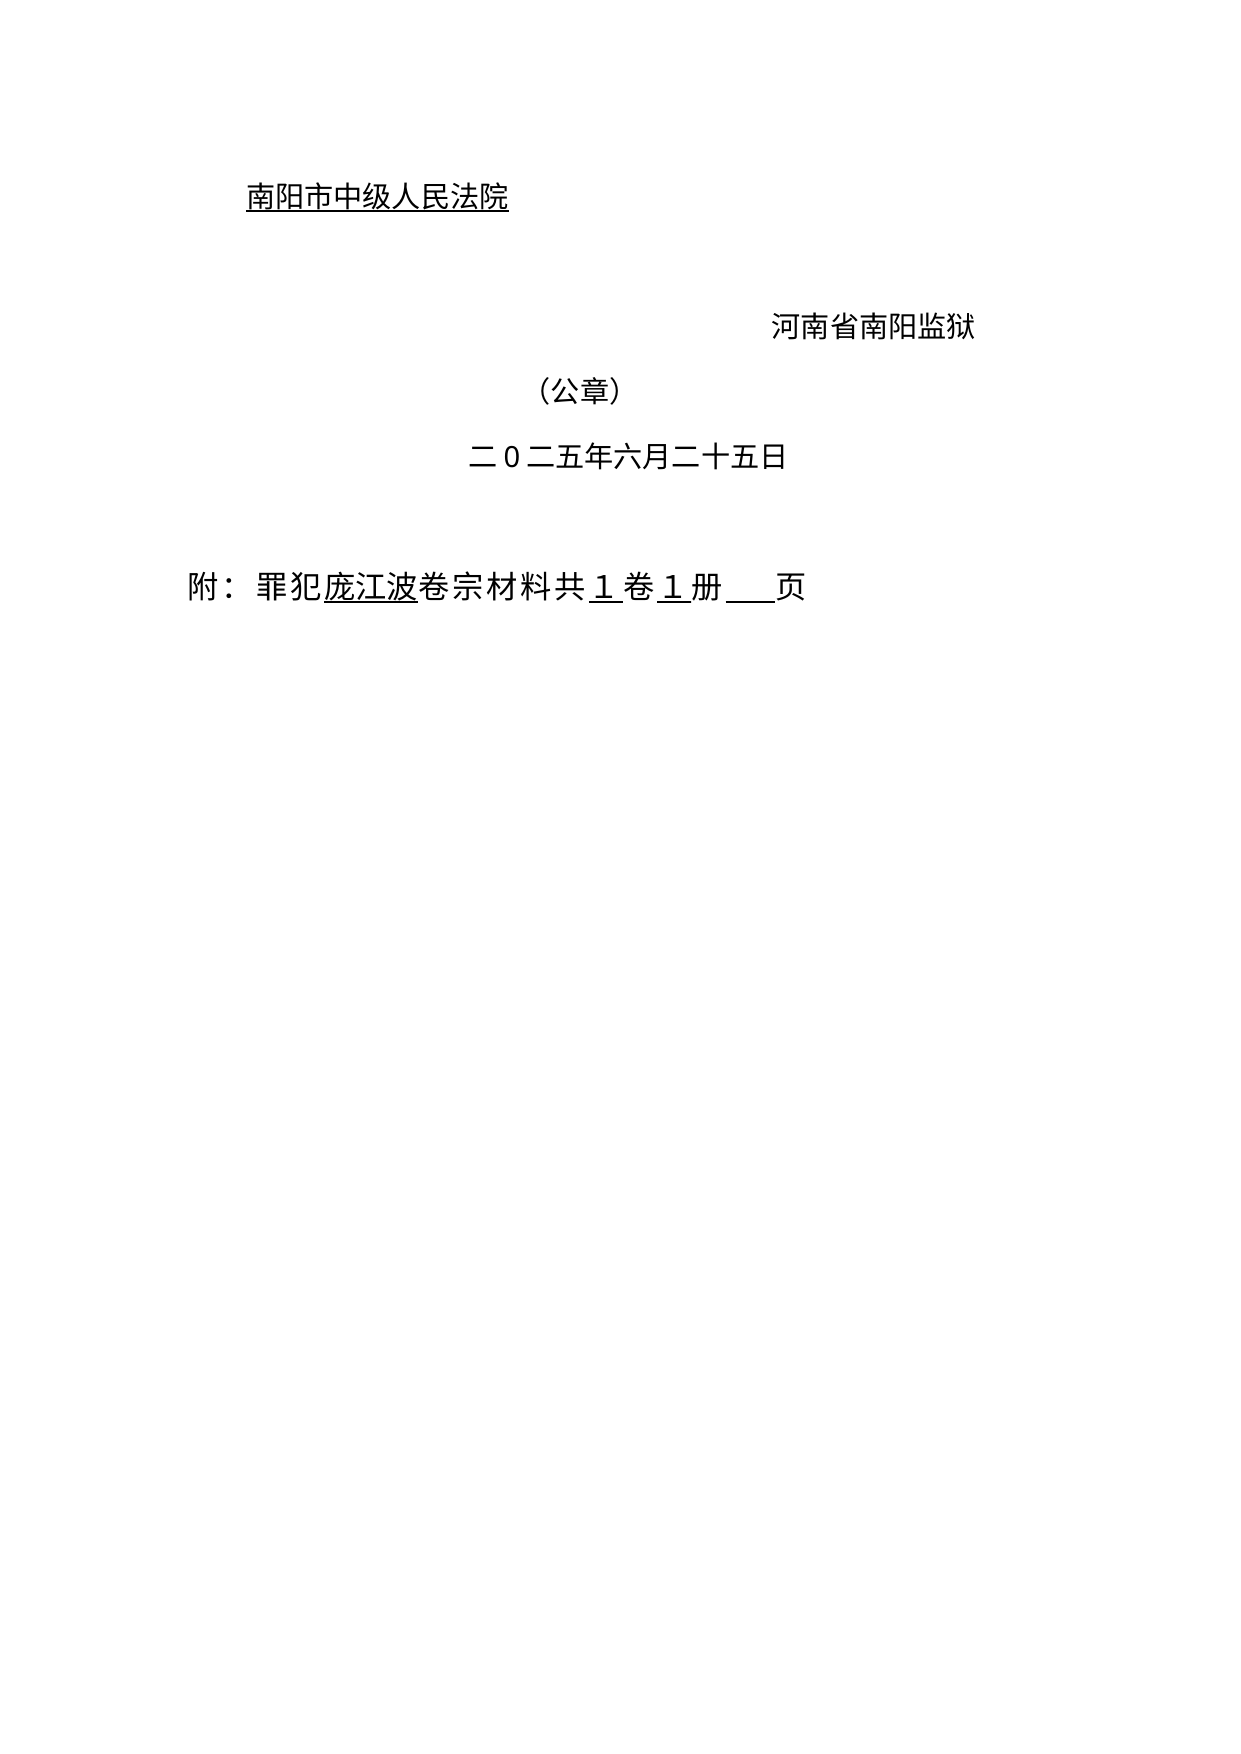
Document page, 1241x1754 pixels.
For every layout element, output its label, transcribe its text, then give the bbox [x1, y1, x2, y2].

text 附：罪犯庞江波卷宗材料共１卷１册 页 [187, 552, 1053, 617]
text （公章） [187, 357, 1053, 422]
text 河南省南阳监狱 [187, 292, 1053, 357]
text 二0二五年六月二十五日 [188, 422, 1053, 487]
text 南阳市中级人民法院 [187, 162, 1053, 227]
